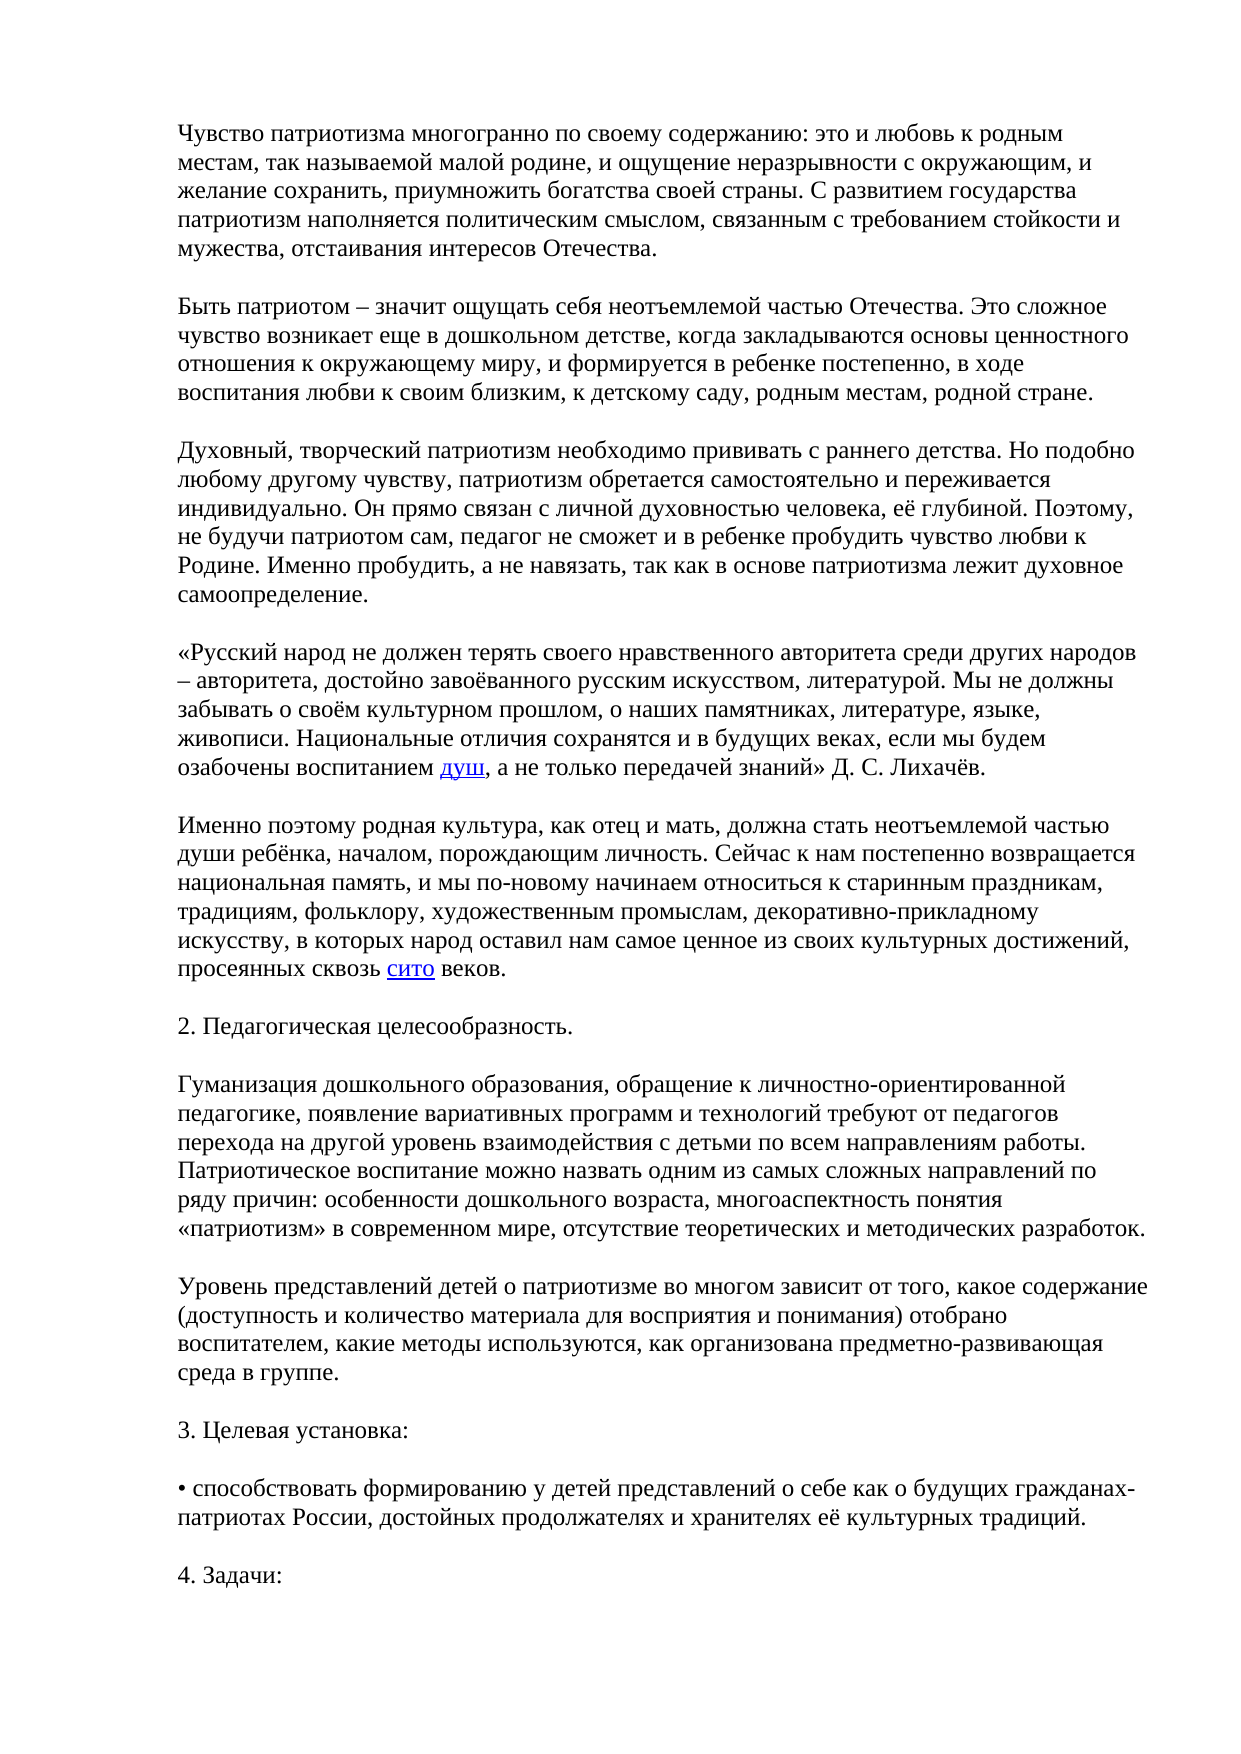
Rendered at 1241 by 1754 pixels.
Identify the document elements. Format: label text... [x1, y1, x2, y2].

text Именно поэтому родная культура, как отец и мать, должна стать неотъемлемой частью души ребёнка, началом, порождающим личность. Сейчас к нам постепенно возвращается национальная память, и мы по-новому начинаем относиться к старинным праздникам, традициям, фольклору, художественным промыслам, декоративно-прикладному искусству, в которых народ оставил нам самое ценное из своих культурных достижений, просеянных сквозь сито веков. [177, 810, 1152, 982]
text Духовный, творческий патриотизм необходимо прививать с раннего детства. Но подобно любому другому чувству, патриотизм обретается самостоятельно и переживается индивидуально. Он прямо связан с личной духовностью человека, её глубиной. Поэтому, не будучи патриотом сам, педагог не сможет и в ребенке пробудить чувство любви к Родине. Именно пробудить, а не навязать, так как в основе патриотизма лежит духовное самоопределение. [177, 435, 1152, 608]
text 4. Задачи: [177, 1560, 1152, 1588]
text 3. Целевая установка: [177, 1415, 1152, 1444]
text 2. Педагогическая целесообразность. [177, 1011, 1152, 1040]
text Гуманизация дошкольного образования, обращение к личностно-ориентированной педагогике, появление вариативных программ и технологий требуют от педагогов перехода на другой уровень взаимодействия с детьми по всем направлениям работы. Патриотическое воспитание можно назвать одним из самых сложных направлений по ряду причин: особенности дошкольного возраста, многоаспектность понятия «патриотизм» в современном мире, отсутствие теоретических и методических разработок. [177, 1069, 1152, 1242]
text «Русский народ не должен терять своего нравственного авторитета среди других народов – авторитета, достойно завоёванного русским искусством, литературой. Мы не должны забывать о своём культурном прошлом, о наших памятниках, литературе, языке, живописи. Национальные отличия сохранятся и в будущих веках, если мы будем озабочены воспитанием душ, а не только передачей знаний» Д. С. Лихачёв. [177, 637, 1152, 781]
text Уровень представлений детей о патриотизме во многом зависит от того, какое содержание (доступность и количество материала для восприятия и понимания) отобрано воспитателем, какие методы используются, как организована предметно-развивающая среда в группе. [177, 1271, 1152, 1386]
text • способствовать формированию у детей представлений о себе как о будущих гражданах-патриотах России, достойных продолжателях и хранителях её культурных традиций. [177, 1473, 1152, 1531]
text Чувство патриотизма многогранно по своему содержанию: это и любовь к родным местам, так называемой малой родине, и ощущение неразрывности с окружающим, и желание сохранить, приумножить богатства своей страны. С развитием государства патриотизм наполняется политическим смыслом, связанным с требованием стойкости и мужества, отстаивания интересов Отечества. [177, 118, 1152, 262]
text Быть патриотом – значит ощущать себя неотъемлемой частью Отечества. Это сложное чувство возникает еще в дошкольном детстве, когда закладываются основы ценностного отношения к окружающему миру, и формируется в ребенке постепенно, в ходе воспитания любви к своим близким, к детскому саду, родным местам, родной стране. [177, 291, 1152, 406]
